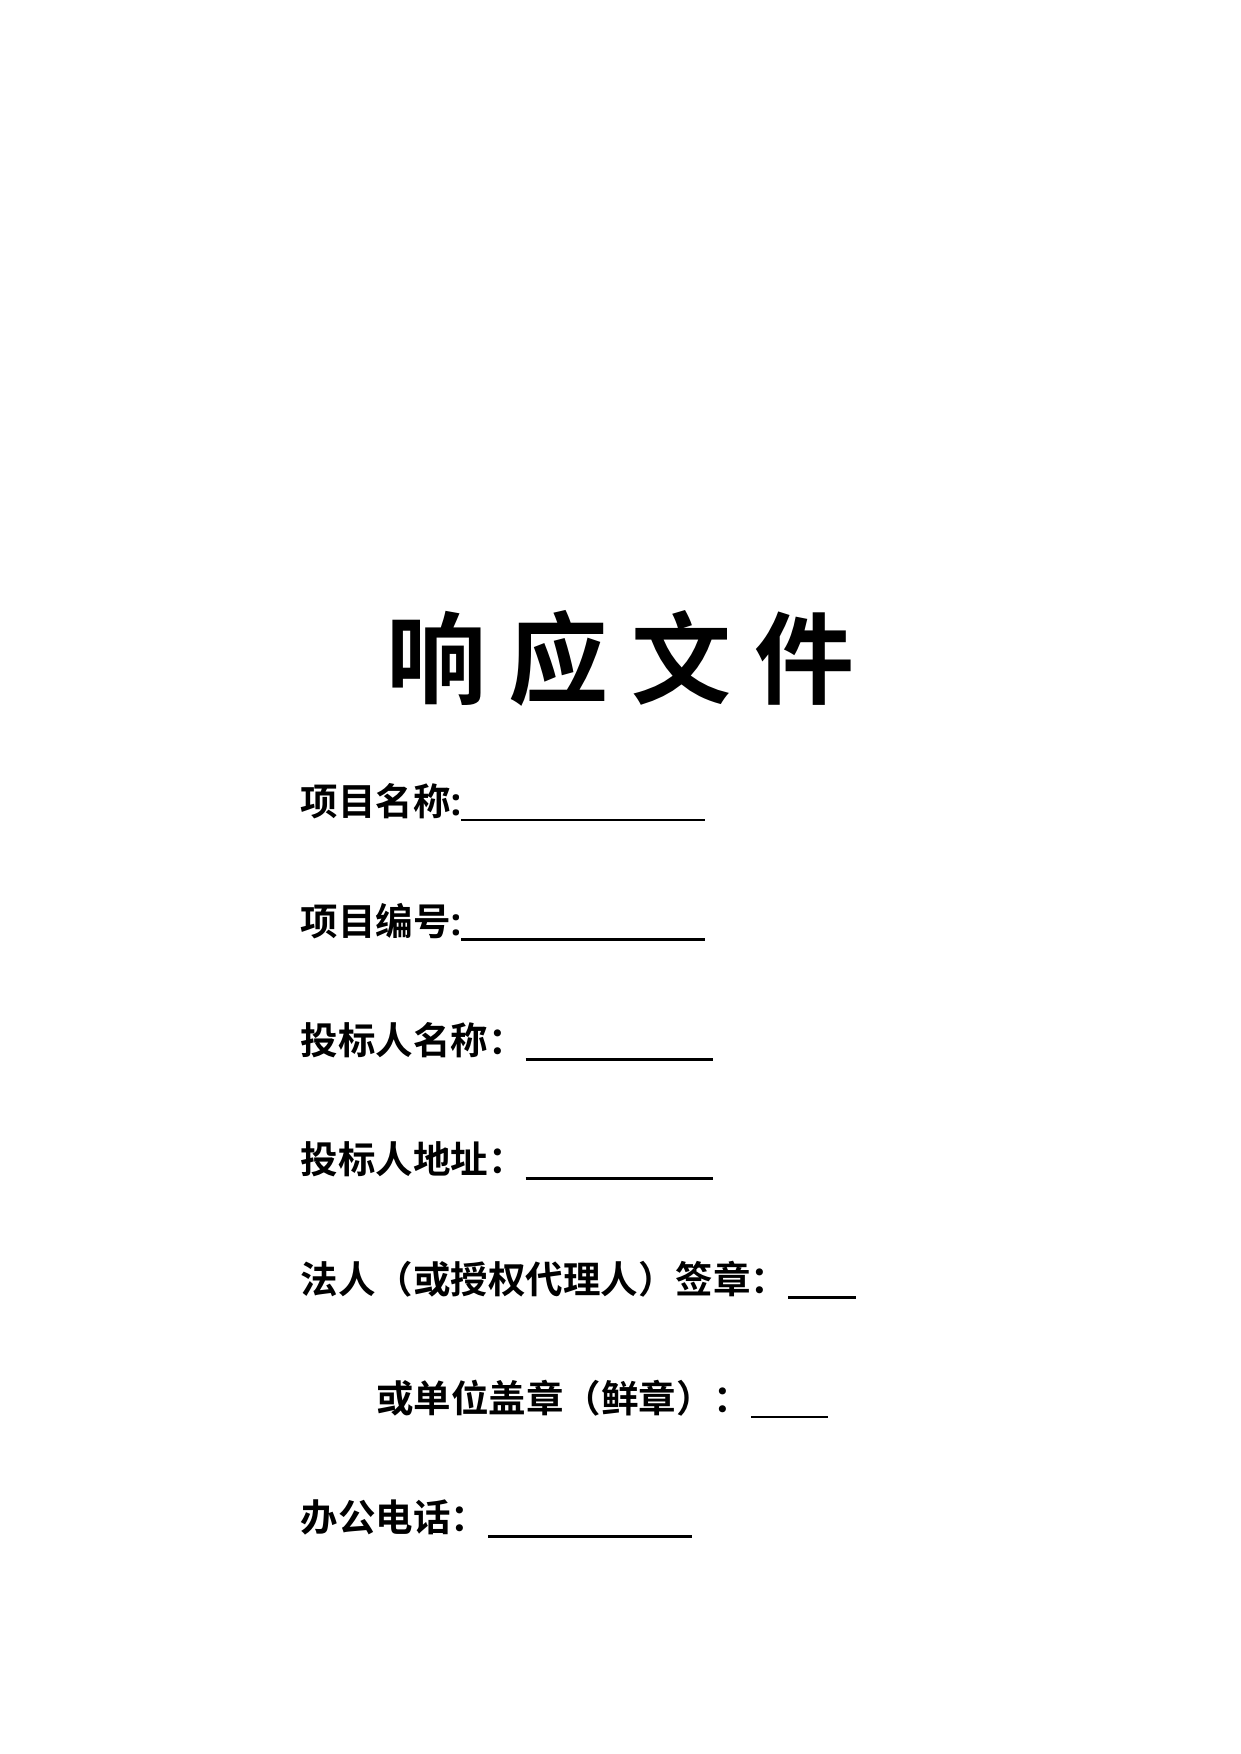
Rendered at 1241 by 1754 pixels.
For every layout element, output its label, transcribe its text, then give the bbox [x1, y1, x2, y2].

text 投标人名称： [187, 1006, 1053, 1071]
text 响 应 文 件 [187, 572, 1053, 734]
text 办公电话： [187, 1483, 1053, 1548]
text 法人（或授权代理人）签章： [187, 1244, 1053, 1309]
text 项目名称: [187, 767, 1053, 832]
text 项目编号: [187, 886, 1053, 951]
text 投标人地址： [187, 1125, 1053, 1190]
text 或单位盖章（鲜章）： [187, 1364, 1053, 1429]
